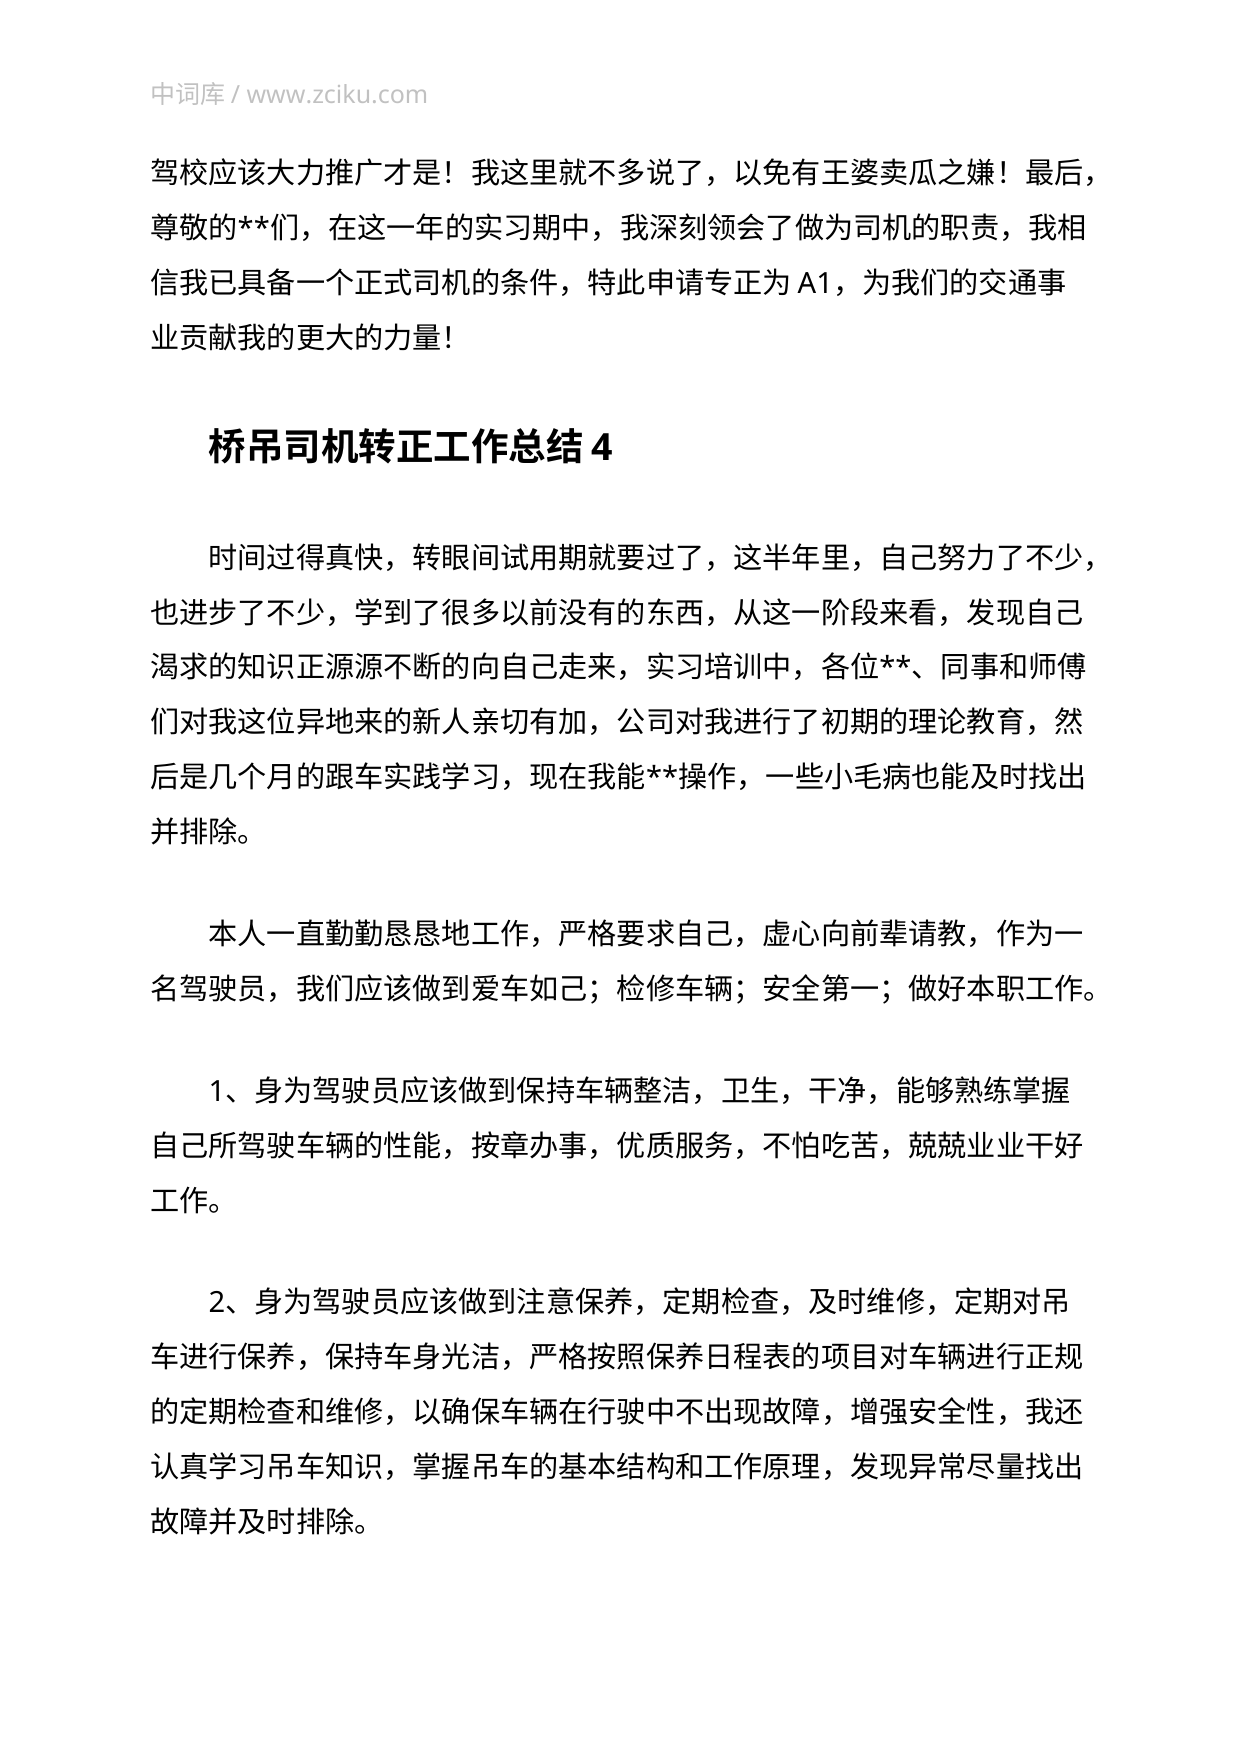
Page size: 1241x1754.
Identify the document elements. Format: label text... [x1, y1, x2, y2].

text 2、身为驾驶员应该做到注意保养，定期检查，及时维修，定期对吊车进行保养，保持车身光洁，严格按照保养日程表的项目对车辆进行正规的定期检查和维修，以确保车辆在行驶中不出现故障，增强安全性，我还认真学习吊车知识，掌握吊车的基本结构和工作原理，发现异常尽量找出故障并及时排除。 [150, 1279, 1090, 1541]
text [150, 150, 1090, 357]
text 桥吊司机转正工作总结4 [150, 417, 1090, 471]
text 1、身为驾驶员应该做到保持车辆整洁，卫生，干净，能够熟练掌握自己所驾驶车辆的性能，按章办事，优质服务，不怕吃苦，兢兢业业干好工作。 [150, 1067, 1090, 1219]
text 时间过得真快，转眼间试用期就要过了，这半年里，自己努力了不少，也进步了不少，学到了很多以前没有的东西，从这一阶段来看，发现自己渴求的知识正源源不断的向自己走来，实习培训中，各位**、同事和师傅们对我这位异地来的新人亲切有加，公司对我进行了初期的理论教育，然后是几个月的跟车实践学习，现在我能**操作，一些小毛病也能及时找出并排除。 [150, 534, 1090, 851]
text 本人一直勤勤恳恳地工作，严格要求自己，虚心向前辈请教，作为一名驾驶员，我们应该做到爱车如己；检修车辆；安全第一；做好本职工作。 [150, 911, 1090, 1008]
